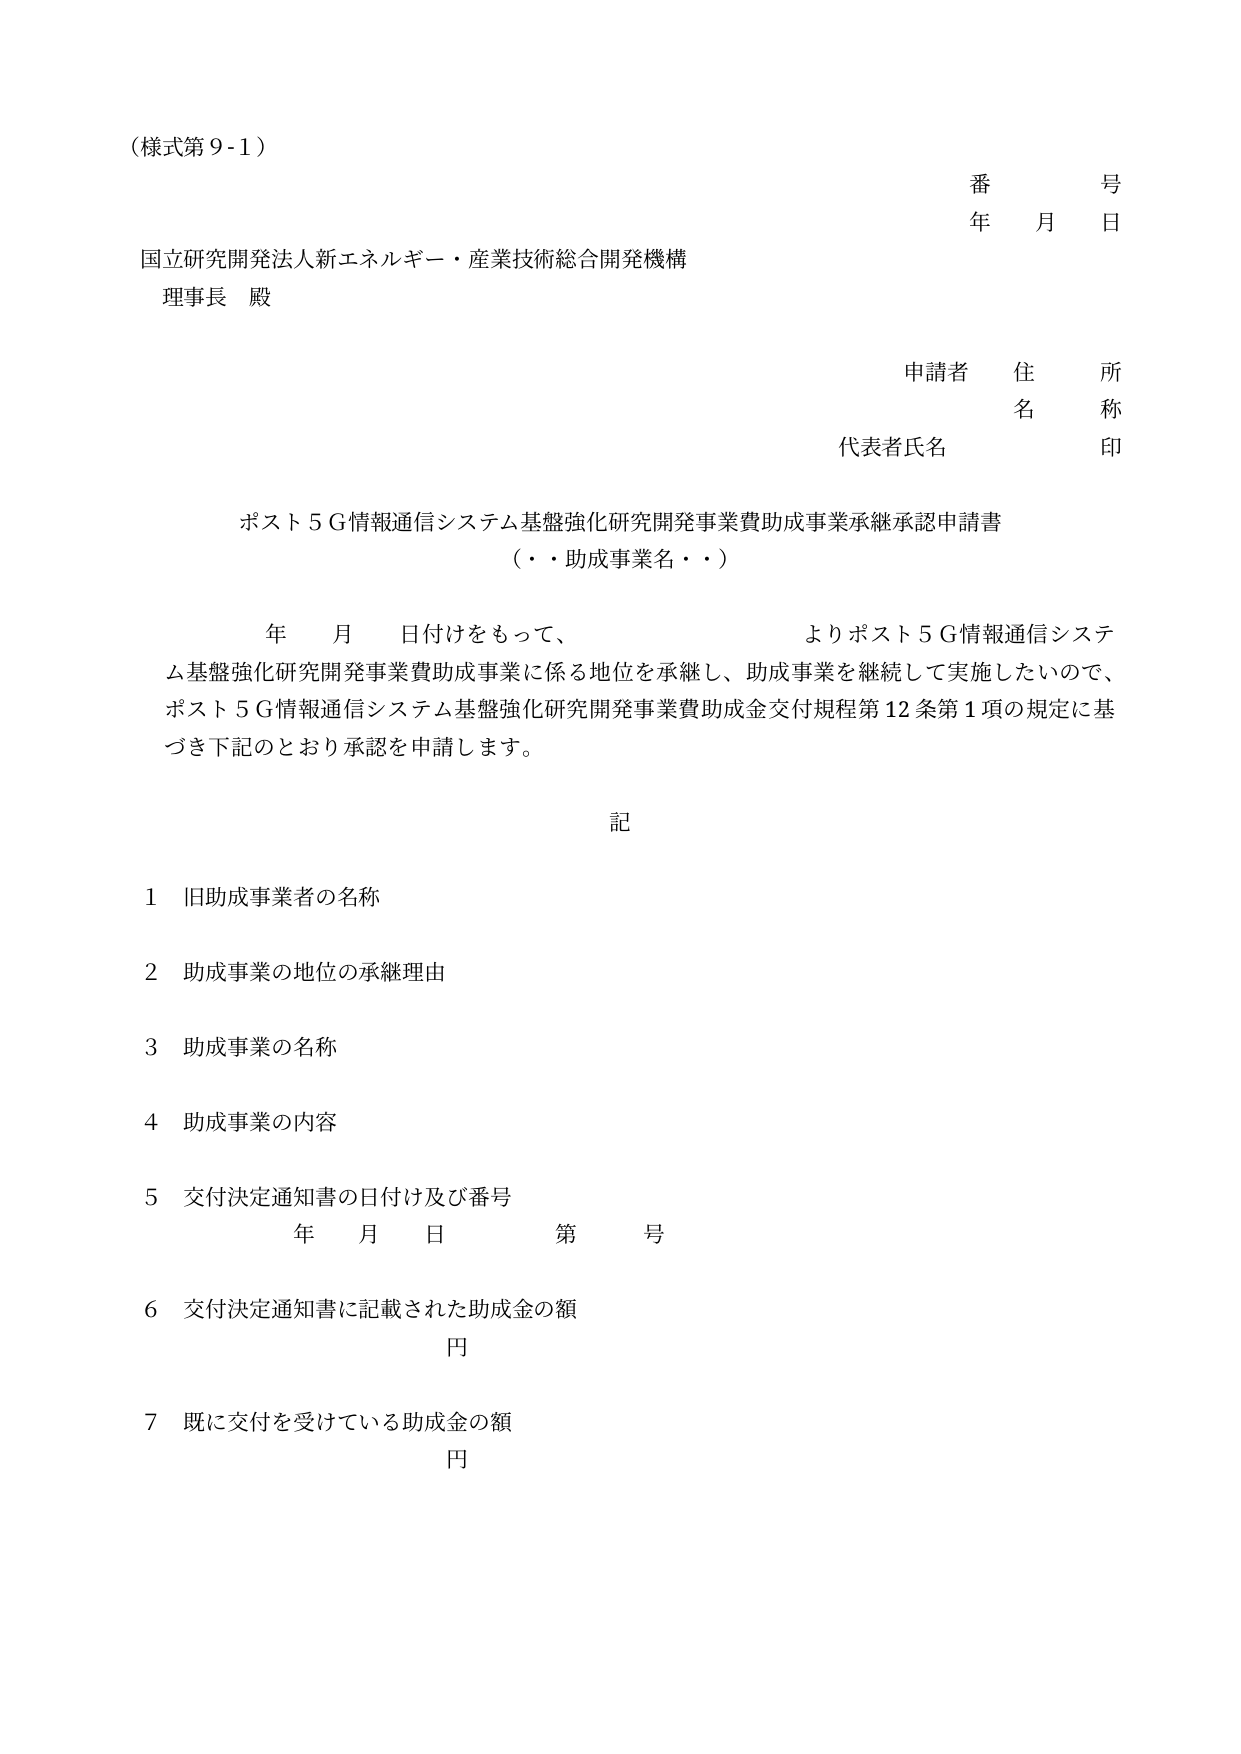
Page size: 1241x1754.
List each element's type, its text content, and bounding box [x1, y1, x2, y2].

text 理事長 殿 [118, 277, 1122, 314]
text （様式第９-１） [118, 127, 1122, 164]
text 申請者 住 所 [118, 352, 1122, 389]
text ３ 助成事業の名称 [118, 1027, 1122, 1064]
text １ 旧助成事業者の名称 [118, 877, 1122, 914]
text 代表者氏名 印 [118, 427, 1122, 464]
text 国立研究開発法人新エネルギー・産業技術総合開発機構 [118, 239, 1122, 277]
text 年 月 日 第 号 [118, 1214, 1122, 1252]
text 年 月 日付けをもって、 よりポスト５Ｇ情報通信システム基盤強化研究開発事業費助成事業に係る地位を承継し、助成事業を継続して実施したいので、ポスト５Ｇ情報通信システム基盤強化研究開発事業費助成金交付規程第12条第1項の規定に基づき下記のとおり承認を申請します。 [141, 614, 1122, 764]
subtitle 記 [118, 802, 1122, 839]
text 円 [118, 1327, 1122, 1364]
text 名 称 [118, 389, 1122, 427]
text ポスト５Ｇ情報通信システム基盤強化研究開発事業費助成事業承継承認申請書 [118, 502, 1122, 539]
text ７ 既に交付を受けている助成金の額 [118, 1402, 1122, 1439]
text 年 月 日 [118, 202, 1122, 239]
text 番 号 [118, 164, 1122, 202]
text ２ 助成事業の地位の承継理由 [118, 952, 1122, 989]
text ６ 交付決定通知書に記載された助成金の額 [118, 1289, 1122, 1327]
text 円 [118, 1439, 1122, 1477]
text ５ 交付決定通知書の日付け及び番号 [118, 1177, 1122, 1214]
text ４ 助成事業の内容 [118, 1102, 1122, 1139]
text （・・助成事業名・・） [118, 539, 1122, 577]
